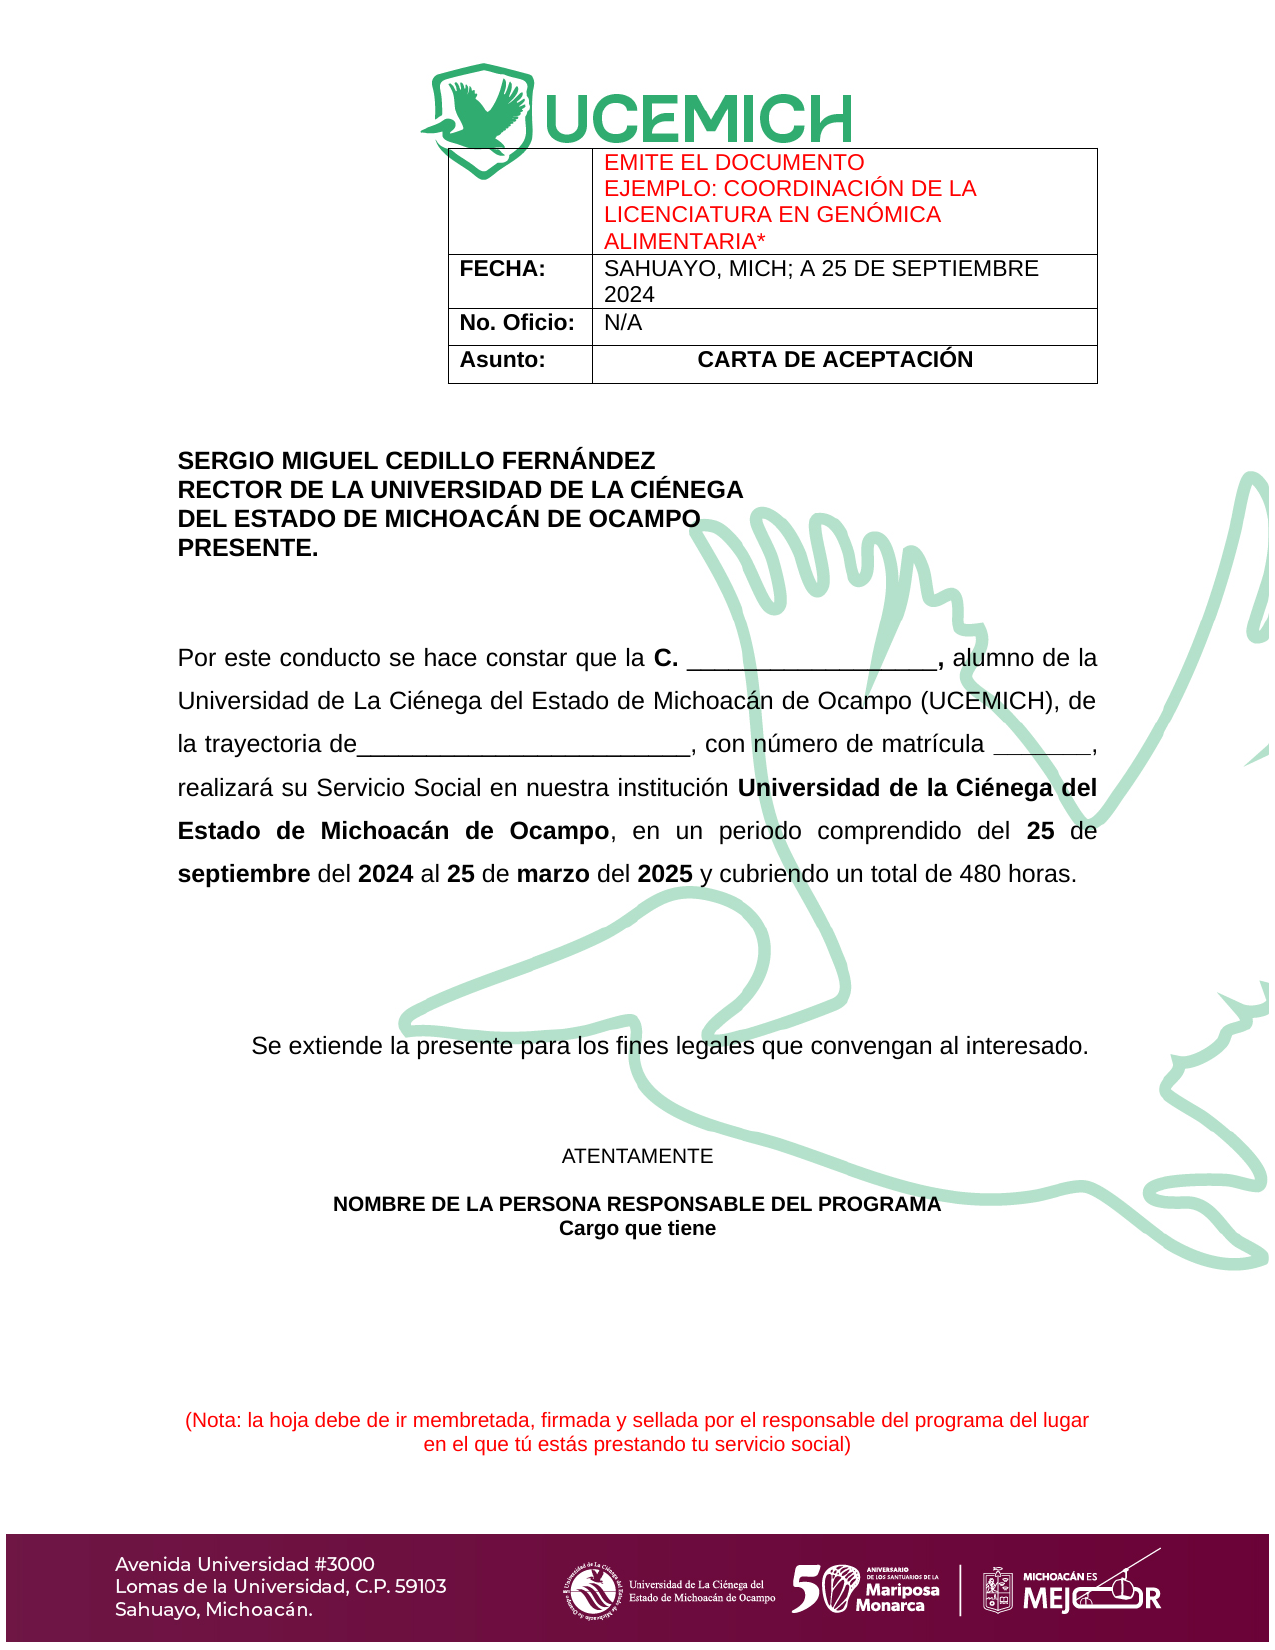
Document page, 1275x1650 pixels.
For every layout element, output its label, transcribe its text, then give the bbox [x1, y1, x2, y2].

table_cell N/A [593, 309, 1097, 345]
table_cell Asunto: [449, 346, 592, 382]
table_cell FECHA: [449, 255, 592, 308]
text RECTOR DE LA UNIVERSIDAD DE LA CIÉNEGA [177, 475, 1098, 504]
picture [6, 8, 1269, 1642]
table_cell SAHUAYO, MICH; A 25 DE SEPTIEMBRE 2024 [593, 255, 1097, 308]
text Se extiende la presente para los fines legales que convengan al interesado. [177, 1031, 1098, 1060]
text (Nota: la hoja debe de ir membretada, firmada y sellada por el responsable del programa del lugar en el que tú estás prestando tu servicio social) [177, 1407, 1098, 1455]
table_header ÁREA: [449, 149, 592, 254]
text NOMBRE DE LA PERSONA RESPONSABLE DEL PROGRAMA [177, 1192, 1098, 1216]
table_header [593, 149, 1097, 254]
table_cell CARTA DE ACEPTACIÓN [593, 346, 1097, 382]
text DEL ESTADO DE MICHOACÁN DE OCAMPO [177, 504, 1098, 532]
text Por este conducto se hace constar que la C. __________________, alumno de la Universidad de La Ciénega del Estado de Michoacán de Ocampo (UCEMICH), de la trayectoria de________________________, con número de matrícula _______, realizará su Servicio Social en nuestra institución Universidad de la Ciénega del Estado de Michoacán de Ocampo, en un periodo comprendido del 25 de septiembre del 2024 al 25 de marzo del 2025 y cubriendo un total de 480 horas. [177, 643, 1098, 888]
text Cargo que tiene [177, 1216, 1098, 1240]
text PRESENTE. [177, 532, 1098, 561]
text SERGIO MIGUEL CEDILLO FERNÁNDEZ [177, 446, 1098, 475]
text ATENTAMENTE [177, 1144, 1098, 1168]
table_cell No. Oficio: [449, 309, 592, 345]
